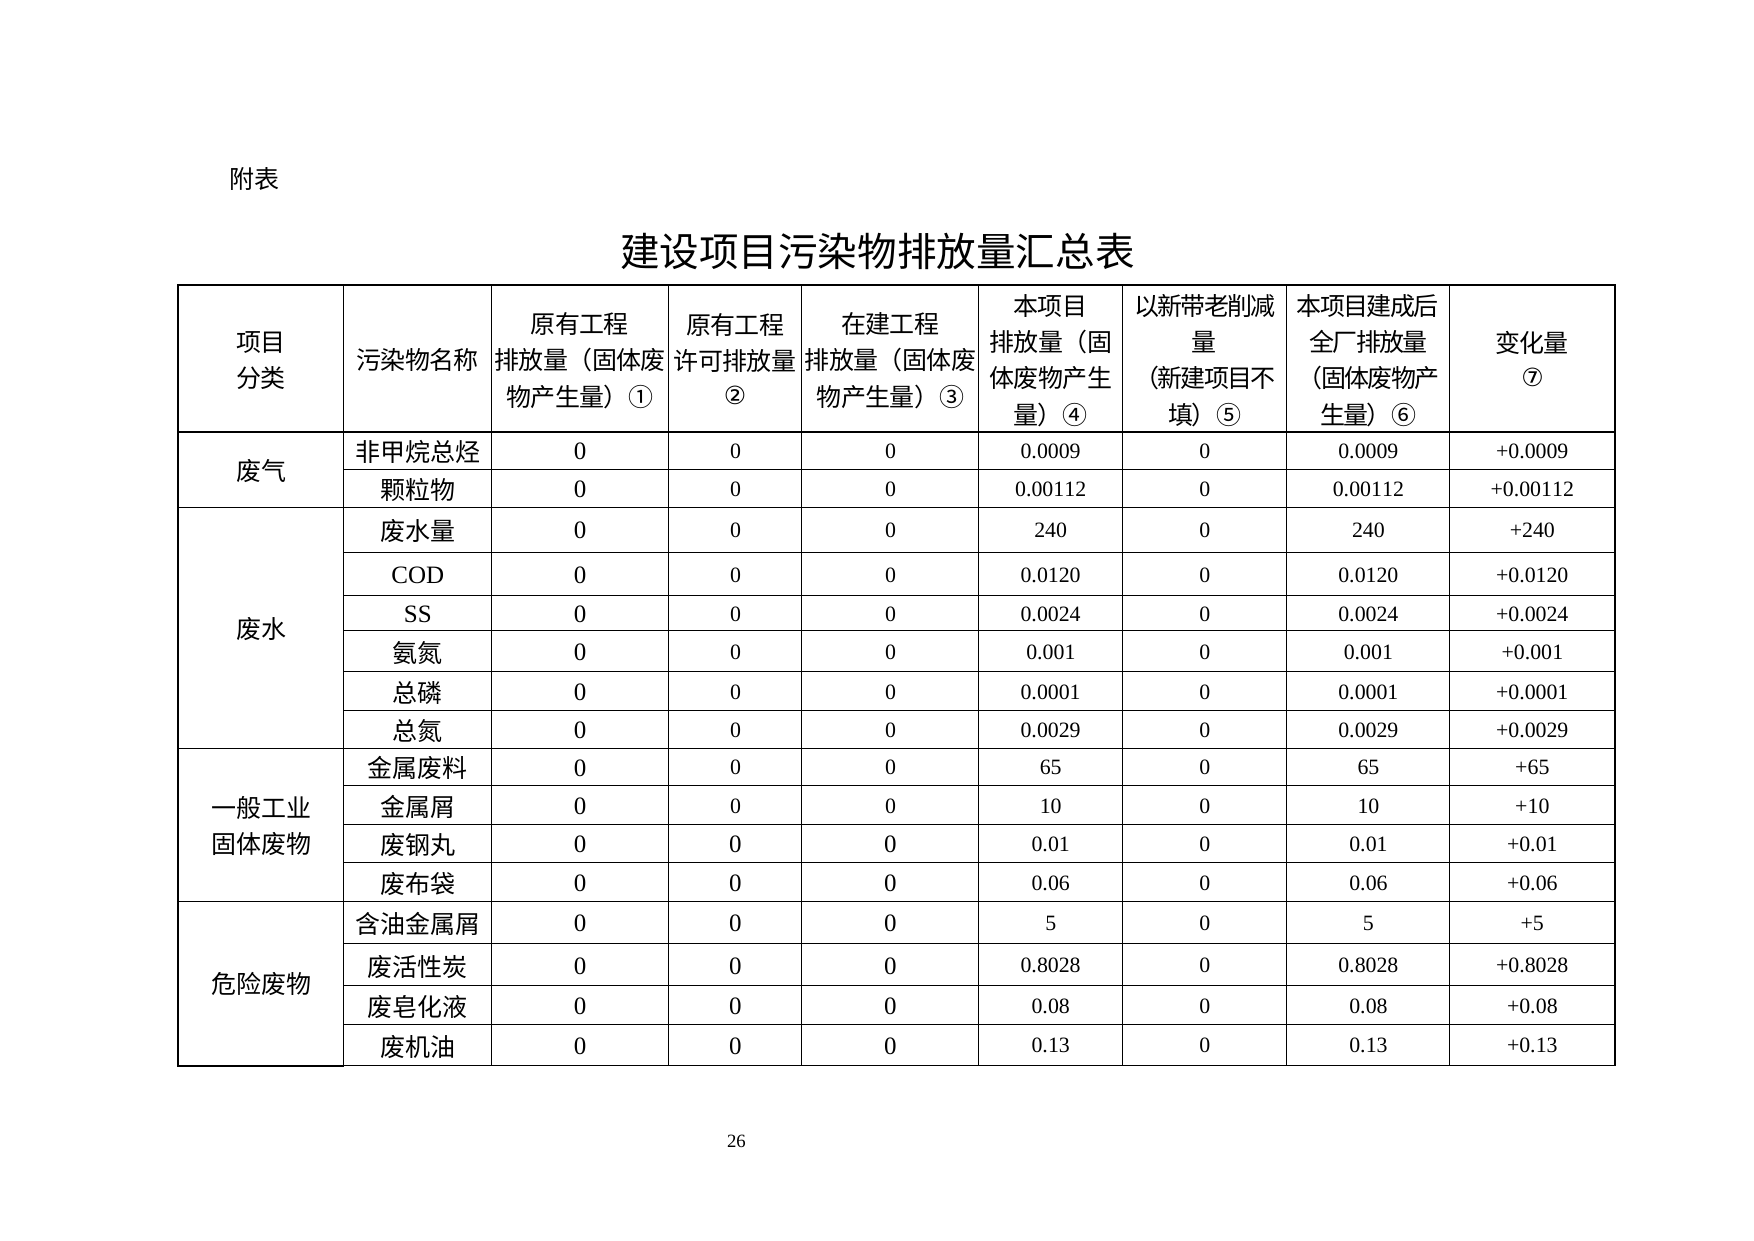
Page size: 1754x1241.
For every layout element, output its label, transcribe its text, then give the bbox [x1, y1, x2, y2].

table_cell 0 [492, 786, 668, 823]
table_cell 废机油 [344, 1025, 491, 1064]
table_cell 0.0029 [979, 711, 1122, 748]
table_cell 废水量 [344, 508, 491, 552]
table_cell +5 [1450, 902, 1614, 943]
table_cell 0.00112 [979, 470, 1122, 507]
table_cell 0 [802, 902, 978, 943]
table_cell 0 [802, 786, 978, 823]
table_cell 0 [492, 902, 668, 943]
table_cell 0 [802, 863, 978, 901]
table_cell 0 [802, 631, 978, 671]
table_cell 0.08 [1287, 986, 1449, 1023]
table_cell 0 [669, 711, 801, 748]
table_cell +65 [1450, 749, 1614, 785]
table_cell 废水 [179, 508, 343, 748]
table_cell 0 [802, 944, 978, 985]
table_cell 0 [1123, 825, 1286, 862]
table_cell +0.0029 [1450, 711, 1614, 748]
table_cell 0.0029 [1287, 711, 1449, 748]
table_cell 0 [669, 1025, 801, 1064]
table_cell +0.0120 [1450, 553, 1614, 595]
table_cell 氨氮 [344, 631, 491, 671]
table_cell 240 [979, 508, 1122, 552]
table_cell 0 [492, 749, 668, 785]
table_cell +10 [1450, 786, 1614, 823]
table_cell 0 [1123, 553, 1286, 595]
table_cell +240 [1450, 508, 1614, 552]
table_cell +0.0009 [1450, 433, 1614, 469]
table_cell 非甲烷总烃 [344, 433, 491, 469]
table_cell 0.0120 [1287, 553, 1449, 595]
table_cell 0 [669, 944, 801, 985]
table_cell 0 [1123, 508, 1286, 552]
table_cell 0 [492, 711, 668, 748]
table_cell 0 [1123, 672, 1286, 709]
table_cell 0.0009 [1287, 433, 1449, 469]
table_cell 0.01 [1287, 825, 1449, 862]
table_cell 一般工业 固体废物 [179, 749, 343, 901]
table_cell 10 [979, 786, 1122, 823]
table_cell 0 [669, 786, 801, 823]
table_cell 0 [669, 902, 801, 943]
table_cell 0 [1123, 986, 1286, 1023]
table_cell +0.00112 [1450, 470, 1614, 507]
table_cell 0.06 [979, 863, 1122, 901]
table_cell 0 [492, 986, 668, 1023]
table_cell 0.06 [1287, 863, 1449, 901]
table_cell +0.01 [1450, 825, 1614, 862]
table_cell 0 [669, 986, 801, 1023]
table_cell 0 [492, 944, 668, 985]
table_cell 0 [492, 596, 668, 630]
table_cell 0 [802, 433, 978, 469]
table_cell 0 [802, 596, 978, 630]
table_cell 0 [1123, 786, 1286, 823]
table_cell +0.0024 [1450, 596, 1614, 630]
table_header 污染物名称 [344, 286, 491, 431]
table_cell 0 [802, 672, 978, 709]
table_cell 0 [802, 749, 978, 785]
table_cell 240 [1287, 508, 1449, 552]
table_cell 0 [1123, 470, 1286, 507]
table_cell 65 [1287, 749, 1449, 785]
table_cell 金属废料 [344, 749, 491, 785]
table_header 原有工程 排放量（固体废物产生量）① [492, 286, 668, 431]
table_cell 0 [492, 508, 668, 552]
table_cell 0.13 [1287, 1025, 1449, 1064]
table_cell 0 [1123, 596, 1286, 630]
table_cell COD [344, 553, 491, 595]
table_cell 0 [802, 508, 978, 552]
table_cell 5 [979, 902, 1122, 943]
table_cell 0 [492, 863, 668, 901]
table_cell 0 [669, 508, 801, 552]
table_cell 0.8028 [979, 944, 1122, 985]
table_cell 0 [492, 553, 668, 595]
table_cell 0.0001 [1287, 672, 1449, 709]
table_cell 危险废物 [179, 902, 343, 1064]
table_header 本项目建成后 全厂排放量（固体废物产生量）⑥ [1287, 286, 1449, 431]
table_cell 总磷 [344, 672, 491, 709]
table_cell +0.13 [1450, 1025, 1614, 1064]
table_cell 0 [492, 470, 668, 507]
table_cell 0.0024 [979, 596, 1122, 630]
table_cell 0 [1123, 944, 1286, 985]
table_cell 0 [1123, 631, 1286, 671]
table_cell 含油金属屑 [344, 902, 491, 943]
table_cell 0.0024 [1287, 596, 1449, 630]
table_cell 0 [492, 672, 668, 709]
table_cell 0 [669, 825, 801, 862]
table_cell 0 [669, 470, 801, 507]
table_cell 0 [802, 825, 978, 862]
table_cell 0 [1123, 863, 1286, 901]
table_cell +0.001 [1450, 631, 1614, 671]
table_cell 0 [1123, 1025, 1286, 1064]
table_header 在建工程 排放量（固体废物产生量）③ [802, 286, 978, 431]
table_cell 废活性炭 [344, 944, 491, 985]
table_cell 0.0009 [979, 433, 1122, 469]
table_header 以新带老削减量 （新建项目不填）⑤ [1123, 286, 1286, 431]
table_cell 0.08 [979, 986, 1122, 1023]
table_cell 0 [1123, 902, 1286, 943]
table_cell 0.13 [979, 1025, 1122, 1064]
table_cell 0 [669, 863, 801, 901]
table_cell 废气 [179, 433, 343, 507]
title 建设项目污染物排放量汇总表 [177, 221, 1577, 278]
table_cell 0.00112 [1287, 470, 1449, 507]
table_cell 0 [802, 1025, 978, 1064]
table_cell 0 [1123, 749, 1286, 785]
table_cell 颗粒物 [344, 470, 491, 507]
table_cell +0.08 [1450, 986, 1614, 1023]
table_cell 0.0001 [979, 672, 1122, 709]
table_cell 废布袋 [344, 863, 491, 901]
table_cell 10 [1287, 786, 1449, 823]
table_cell 0 [802, 553, 978, 595]
table_cell +0.0001 [1450, 672, 1614, 709]
table_cell +0.8028 [1450, 944, 1614, 985]
table_cell 0.001 [979, 631, 1122, 671]
table_cell 总氮 [344, 711, 491, 748]
table_cell 0 [669, 433, 801, 469]
table_cell 0 [492, 1025, 668, 1064]
table_cell 废钢丸 [344, 825, 491, 862]
table_cell 0.0120 [979, 553, 1122, 595]
table_cell 0 [669, 672, 801, 709]
table_cell 0.01 [979, 825, 1122, 862]
table_cell +0.06 [1450, 863, 1614, 901]
table_cell 0 [802, 986, 978, 1023]
table_cell 0 [669, 749, 801, 785]
table_header 本项目 排放量（固体废物产生量）④ [979, 286, 1122, 431]
text 附表 [177, 159, 1577, 196]
table_cell SS [344, 596, 491, 630]
table_cell 0 [669, 596, 801, 630]
table_cell 0.001 [1287, 631, 1449, 671]
table_cell 0 [1123, 433, 1286, 469]
table_cell 0.8028 [1287, 944, 1449, 985]
table_header 项目 分类 [179, 286, 343, 431]
table_cell 废皂化液 [344, 986, 491, 1023]
table_cell 65 [979, 749, 1122, 785]
table_cell 0 [669, 631, 801, 671]
table_cell 0 [1123, 711, 1286, 748]
table_cell 0 [492, 631, 668, 671]
table_cell 金属屑 [344, 786, 491, 823]
table_cell 0 [492, 825, 668, 862]
table_cell 0 [802, 711, 978, 748]
table_header 原有工程 许可排放量 ② [669, 286, 801, 431]
table_cell 0 [669, 553, 801, 595]
table_cell 0 [492, 433, 668, 469]
table_cell 0 [802, 470, 978, 507]
table_header 变化量 ⑦ [1450, 286, 1614, 431]
table_cell 5 [1287, 902, 1449, 943]
